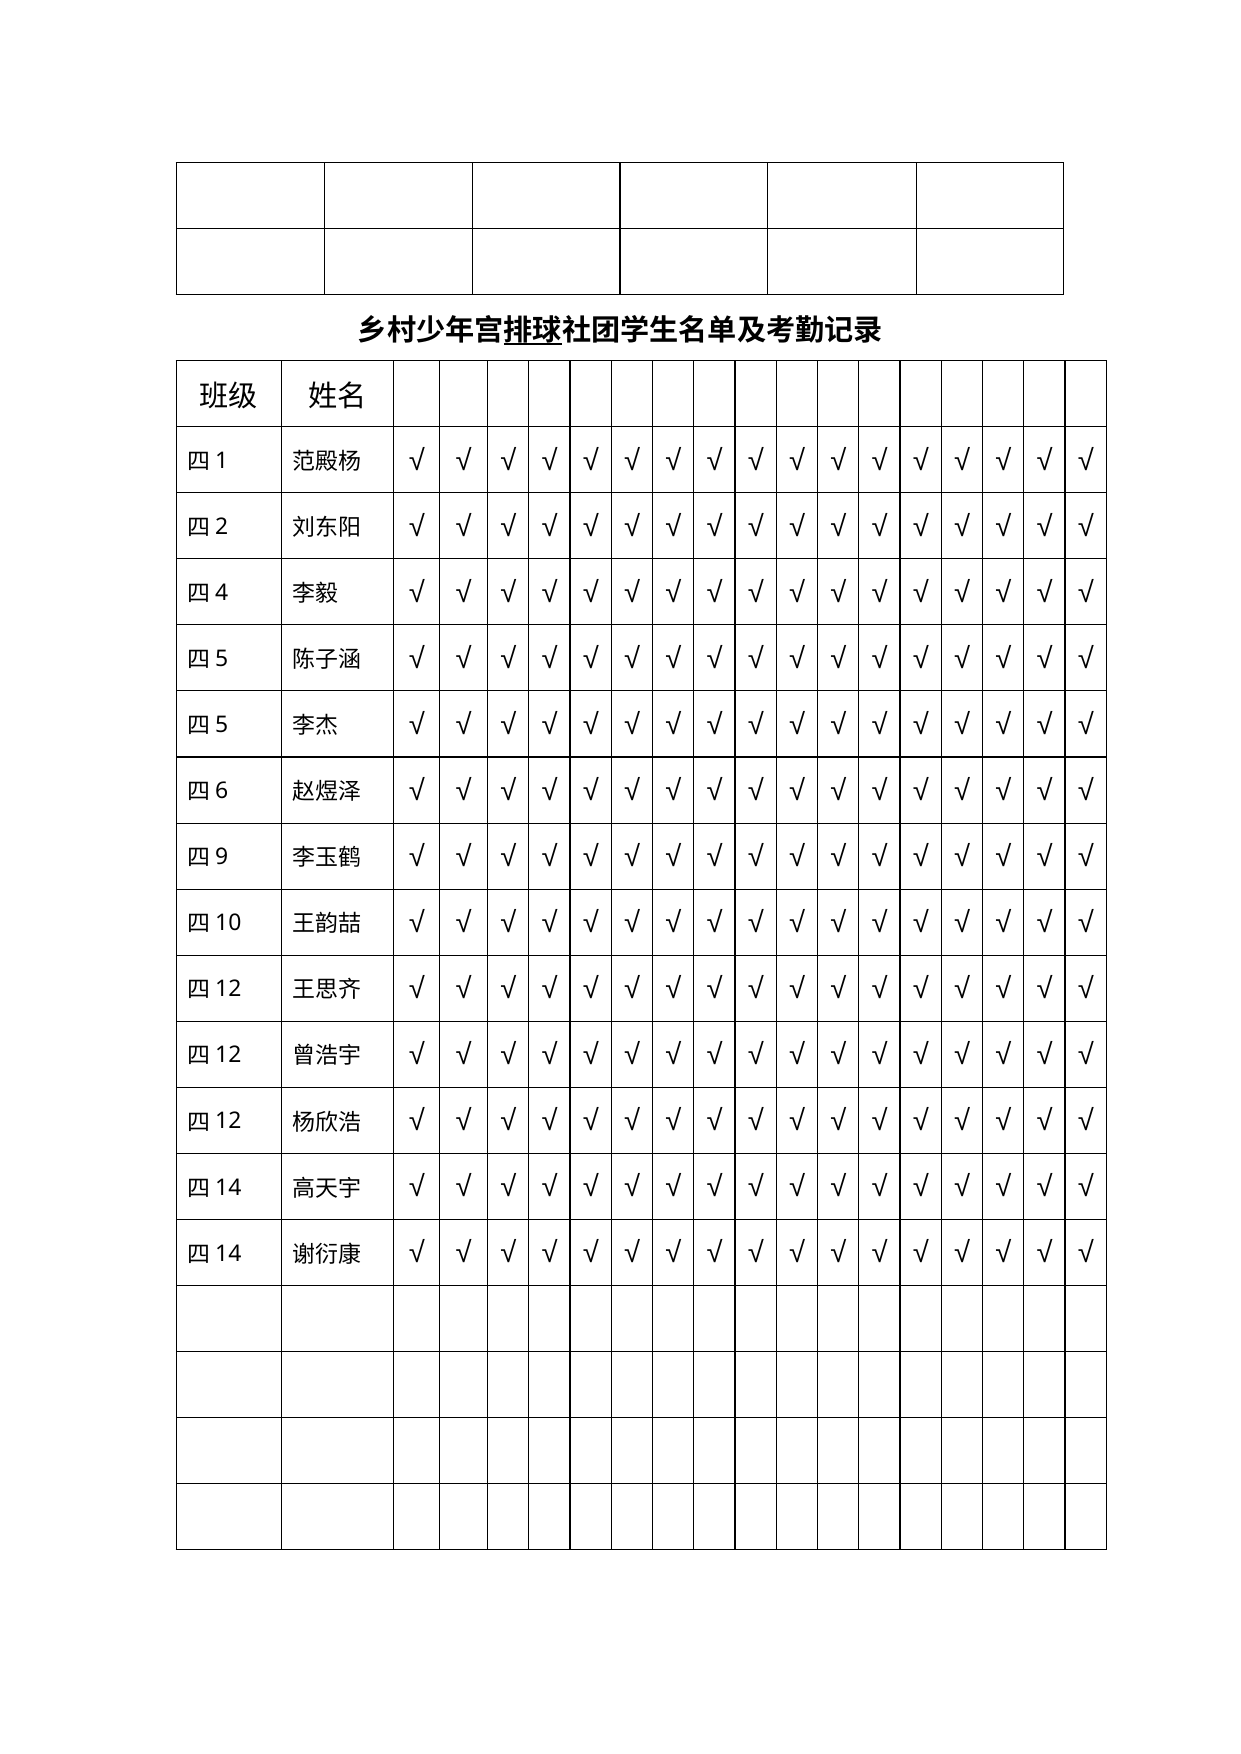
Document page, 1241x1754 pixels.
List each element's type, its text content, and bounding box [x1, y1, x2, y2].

table_cell [440, 1286, 487, 1351]
table_cell √ [777, 427, 817, 492]
table_cell √ [901, 890, 941, 954]
table_cell √ [394, 427, 439, 492]
table_cell [777, 1418, 817, 1483]
table_cell √ [529, 824, 569, 888]
table_cell √ [394, 1154, 439, 1219]
table_cell √ [736, 890, 776, 954]
table_cell √ [1066, 1022, 1106, 1087]
table_cell √ [571, 956, 611, 1021]
table_cell [983, 1352, 1023, 1417]
table_cell 李杰 [282, 691, 393, 756]
table_cell [529, 1352, 569, 1417]
table_cell √ [942, 956, 982, 1021]
table_cell √ [440, 890, 487, 954]
table_cell 四12 [177, 956, 281, 1021]
table_cell √ [653, 824, 693, 888]
table_cell √ [394, 956, 439, 1021]
table_cell [394, 1484, 439, 1549]
table_cell [282, 1418, 393, 1483]
table_cell √ [694, 824, 734, 888]
table_cell √ [983, 1088, 1023, 1153]
table_cell √ [1066, 1154, 1106, 1219]
table_cell √ [942, 691, 982, 756]
table_cell √ [440, 427, 487, 492]
table_cell √ [529, 758, 569, 822]
table_cell √ [612, 1154, 652, 1219]
table_cell √ [694, 956, 734, 1021]
table_cell √ [901, 559, 941, 624]
table_cell [859, 1286, 899, 1351]
table_cell [177, 229, 324, 294]
table_cell √ [653, 956, 693, 1021]
table_header [488, 361, 528, 426]
table_cell √ [694, 427, 734, 492]
table_header [942, 361, 982, 426]
table_cell √ [818, 1220, 858, 1285]
table_cell √ [571, 1088, 611, 1153]
table_cell [488, 1484, 528, 1549]
table_cell [1066, 1286, 1106, 1351]
table_cell √ [653, 1088, 693, 1153]
table_cell √ [942, 758, 982, 822]
table_cell √ [777, 691, 817, 756]
table_cell [394, 1418, 439, 1483]
table_cell √ [818, 1154, 858, 1219]
table_cell √ [901, 493, 941, 558]
table_cell √ [736, 691, 776, 756]
table_cell √ [488, 493, 528, 558]
table_cell √ [488, 1154, 528, 1219]
table_cell [768, 163, 916, 228]
table_cell [917, 163, 1063, 228]
table_cell √ [653, 1022, 693, 1087]
table_cell √ [1066, 691, 1106, 756]
table_cell √ [529, 625, 569, 690]
table_cell √ [1024, 427, 1064, 492]
table_cell √ [529, 1220, 569, 1285]
table_cell √ [777, 824, 817, 888]
table_cell [621, 163, 767, 228]
table_cell √ [571, 824, 611, 888]
table_cell √ [653, 890, 693, 954]
table_header [571, 361, 611, 426]
table_cell [612, 1286, 652, 1351]
table_cell √ [818, 427, 858, 492]
table_cell √ [529, 890, 569, 954]
table_cell √ [440, 758, 487, 822]
table_cell √ [571, 625, 611, 690]
table_cell [394, 1286, 439, 1351]
table_cell √ [859, 493, 899, 558]
table_cell √ [942, 1154, 982, 1219]
table_header [612, 361, 652, 426]
table_cell √ [488, 1088, 528, 1153]
table_cell √ [942, 1220, 982, 1285]
table_cell √ [859, 1088, 899, 1153]
table_cell [394, 1352, 439, 1417]
table_cell [529, 1418, 569, 1483]
table_cell 李毅 [282, 559, 393, 624]
table_cell √ [818, 758, 858, 822]
table_cell [942, 1286, 982, 1351]
table_cell √ [488, 956, 528, 1021]
table_cell √ [571, 1022, 611, 1087]
table_cell [488, 1352, 528, 1417]
table_header 班级 [177, 361, 281, 426]
table_cell √ [736, 493, 776, 558]
table_cell √ [1024, 1022, 1064, 1087]
table_cell √ [777, 1220, 817, 1285]
table_header [440, 361, 487, 426]
table_cell √ [983, 956, 1023, 1021]
table_cell √ [859, 1022, 899, 1087]
table_cell [1066, 1352, 1106, 1417]
table_cell √ [488, 758, 528, 822]
table_cell 四6 [177, 758, 281, 822]
table_cell √ [694, 1154, 734, 1219]
table_cell √ [612, 691, 652, 756]
table_cell √ [612, 890, 652, 954]
table_cell √ [694, 559, 734, 624]
table_cell √ [488, 1220, 528, 1285]
table_cell [901, 1418, 941, 1483]
table_cell 四10 [177, 890, 281, 954]
table_cell √ [1066, 758, 1106, 822]
table_cell √ [901, 427, 941, 492]
table_cell √ [859, 1154, 899, 1219]
table_cell √ [529, 1022, 569, 1087]
table_cell √ [777, 625, 817, 690]
table_cell [818, 1352, 858, 1417]
table_header [983, 361, 1023, 426]
table_header [777, 361, 817, 426]
table_cell [571, 1484, 611, 1549]
table_cell √ [612, 1022, 652, 1087]
table_cell √ [488, 691, 528, 756]
table_cell [325, 229, 472, 294]
table_cell √ [1024, 1154, 1064, 1219]
table_cell [694, 1418, 734, 1483]
table_cell √ [942, 1022, 982, 1087]
table_cell √ [1066, 1088, 1106, 1153]
table_cell √ [440, 1220, 487, 1285]
table_cell √ [818, 824, 858, 888]
table_cell [653, 1286, 693, 1351]
table_cell √ [942, 625, 982, 690]
table_cell √ [694, 625, 734, 690]
table_cell √ [901, 1220, 941, 1285]
table_header [1024, 361, 1064, 426]
table_cell 四5 [177, 691, 281, 756]
table_cell √ [942, 1088, 982, 1153]
table_cell √ [571, 758, 611, 822]
table_cell [473, 229, 619, 294]
table_cell √ [571, 1220, 611, 1285]
table_cell √ [983, 1154, 1023, 1219]
table_cell √ [653, 559, 693, 624]
table_cell √ [571, 890, 611, 954]
table_cell √ [394, 625, 439, 690]
table_cell √ [818, 625, 858, 690]
table_cell √ [612, 1220, 652, 1285]
table_cell √ [736, 758, 776, 822]
table_cell √ [440, 691, 487, 756]
table_cell √ [736, 1220, 776, 1285]
table_cell [282, 1352, 393, 1417]
table_header [901, 361, 941, 426]
table_cell √ [653, 625, 693, 690]
table_cell [653, 1418, 693, 1483]
table_cell √ [612, 824, 652, 888]
table_cell √ [488, 824, 528, 888]
table_cell √ [529, 691, 569, 756]
table_cell [983, 1286, 1023, 1351]
table_cell √ [694, 1088, 734, 1153]
table_cell √ [777, 493, 817, 558]
table_cell [621, 229, 767, 294]
table_cell √ [942, 824, 982, 888]
table_cell √ [529, 956, 569, 1021]
table_header [1066, 361, 1106, 426]
table_cell √ [488, 427, 528, 492]
table_cell √ [859, 824, 899, 888]
table_cell [473, 163, 619, 228]
table_cell [325, 163, 472, 228]
table_cell √ [1024, 824, 1064, 888]
table_cell √ [777, 758, 817, 822]
table_cell √ [777, 956, 817, 1021]
table_cell [942, 1418, 982, 1483]
table_cell √ [901, 956, 941, 1021]
table_header [818, 361, 858, 426]
table_cell √ [394, 824, 439, 888]
table_cell √ [1066, 1220, 1106, 1285]
table_cell 赵煜泽 [282, 758, 393, 822]
table_cell √ [859, 427, 899, 492]
table_cell [1066, 1484, 1106, 1549]
table_cell √ [859, 1220, 899, 1285]
table_cell √ [859, 559, 899, 624]
table_cell √ [983, 758, 1023, 822]
table_cell √ [440, 824, 487, 888]
table_cell [282, 1484, 393, 1549]
table_cell √ [1066, 625, 1106, 690]
table_cell √ [440, 956, 487, 1021]
table_cell √ [736, 824, 776, 888]
table_cell √ [983, 1022, 1023, 1087]
table_cell 王思齐 [282, 956, 393, 1021]
table_cell [571, 1418, 611, 1483]
table_cell √ [777, 890, 817, 954]
table_cell [177, 1418, 281, 1483]
table_cell [736, 1352, 776, 1417]
table_cell √ [529, 1088, 569, 1153]
table_cell [440, 1352, 487, 1417]
table_cell [177, 163, 324, 228]
table_cell [777, 1352, 817, 1417]
table_header [859, 361, 899, 426]
text 乡村少年宫排球社团学生名单及考勤记录 [187, 295, 1053, 360]
table_cell √ [1024, 956, 1064, 1021]
table_cell [488, 1286, 528, 1351]
table_cell [1024, 1352, 1064, 1417]
table_cell √ [440, 493, 487, 558]
table_cell √ [818, 691, 858, 756]
table_cell √ [942, 493, 982, 558]
table_cell √ [1066, 890, 1106, 954]
table_cell √ [653, 1220, 693, 1285]
table_cell √ [488, 890, 528, 954]
table_cell [612, 1418, 652, 1483]
table_cell √ [394, 1022, 439, 1087]
table_cell 刘东阳 [282, 493, 393, 558]
table_cell √ [942, 559, 982, 624]
table_cell √ [612, 956, 652, 1021]
table_cell √ [571, 691, 611, 756]
table_cell [440, 1418, 487, 1483]
table_cell [529, 1286, 569, 1351]
table_cell √ [859, 691, 899, 756]
table_cell √ [983, 493, 1023, 558]
table_cell √ [1024, 625, 1064, 690]
table_cell [942, 1484, 982, 1549]
table_cell √ [529, 559, 569, 624]
table_cell [653, 1484, 693, 1549]
table_cell √ [571, 1154, 611, 1219]
table_cell [177, 1484, 281, 1549]
table_cell √ [859, 625, 899, 690]
table_cell √ [736, 956, 776, 1021]
table_cell √ [394, 493, 439, 558]
table_cell √ [440, 1022, 487, 1087]
table_cell [901, 1484, 941, 1549]
table_cell √ [394, 691, 439, 756]
table_cell √ [694, 1022, 734, 1087]
table_cell [282, 1286, 393, 1351]
table_cell [859, 1352, 899, 1417]
table_cell √ [529, 1154, 569, 1219]
table_cell √ [818, 559, 858, 624]
table_cell √ [612, 493, 652, 558]
table_cell 曾浩宇 [282, 1022, 393, 1087]
table_cell [694, 1352, 734, 1417]
table_cell [571, 1352, 611, 1417]
table_cell [571, 1286, 611, 1351]
table_cell √ [777, 1088, 817, 1153]
table_cell √ [1024, 1220, 1064, 1285]
table_cell √ [942, 427, 982, 492]
table_cell √ [983, 691, 1023, 756]
table_cell √ [1066, 956, 1106, 1021]
table_cell √ [440, 625, 487, 690]
table_cell √ [394, 559, 439, 624]
table_cell √ [488, 1022, 528, 1087]
table_cell [694, 1286, 734, 1351]
table_cell 陈子涵 [282, 625, 393, 690]
table_cell √ [1066, 559, 1106, 624]
table_cell 四12 [177, 1022, 281, 1087]
table_cell √ [818, 1088, 858, 1153]
table_cell [1024, 1286, 1064, 1351]
table_cell [177, 1352, 281, 1417]
table_cell 四14 [177, 1220, 281, 1285]
table_cell √ [1066, 427, 1106, 492]
table_cell √ [901, 1154, 941, 1219]
table_cell √ [818, 493, 858, 558]
table_cell 范殿杨 [282, 427, 393, 492]
table_cell [859, 1484, 899, 1549]
table_cell √ [653, 493, 693, 558]
table_cell √ [571, 427, 611, 492]
table_cell [736, 1418, 776, 1483]
table_cell √ [488, 625, 528, 690]
table_cell √ [736, 559, 776, 624]
table_cell √ [983, 890, 1023, 954]
table_cell √ [653, 1154, 693, 1219]
table_cell √ [818, 1022, 858, 1087]
table_cell [1066, 1418, 1106, 1483]
table_cell √ [901, 824, 941, 888]
table_cell [1024, 1418, 1064, 1483]
table_cell [736, 1286, 776, 1351]
table_cell √ [736, 427, 776, 492]
table_cell [529, 1484, 569, 1549]
table_cell √ [983, 1220, 1023, 1285]
table_cell 四2 [177, 493, 281, 558]
table_cell [612, 1484, 652, 1549]
table_cell 四14 [177, 1154, 281, 1219]
table_cell [736, 1484, 776, 1549]
table_cell √ [612, 559, 652, 624]
table_cell √ [440, 1088, 487, 1153]
table_cell [983, 1418, 1023, 1483]
table_cell √ [529, 427, 569, 492]
table_cell √ [736, 1022, 776, 1087]
table_cell 李玉鹤 [282, 824, 393, 888]
table_cell √ [983, 559, 1023, 624]
table_cell √ [394, 1088, 439, 1153]
table_cell √ [1066, 824, 1106, 888]
table_cell √ [394, 1220, 439, 1285]
table_cell √ [859, 758, 899, 822]
table_cell [488, 1418, 528, 1483]
table_cell √ [983, 427, 1023, 492]
table_cell [942, 1352, 982, 1417]
table_cell 四1 [177, 427, 281, 492]
table_cell 杨欣浩 [282, 1088, 393, 1153]
table_cell √ [859, 956, 899, 1021]
table_cell [777, 1286, 817, 1351]
table_cell √ [1024, 691, 1064, 756]
table_cell √ [440, 559, 487, 624]
table_cell 四4 [177, 559, 281, 624]
table_cell √ [736, 1154, 776, 1219]
table_header [529, 361, 569, 426]
table_cell √ [1066, 493, 1106, 558]
table_cell √ [736, 1088, 776, 1153]
table_cell 四5 [177, 625, 281, 690]
table_cell √ [901, 758, 941, 822]
table_cell √ [1024, 890, 1064, 954]
table_cell √ [901, 691, 941, 756]
table_cell [1024, 1484, 1064, 1549]
table_cell √ [394, 890, 439, 954]
table_cell [901, 1352, 941, 1417]
table_cell √ [653, 691, 693, 756]
table_cell [777, 1484, 817, 1549]
table_cell √ [901, 1022, 941, 1087]
table_header [394, 361, 439, 426]
table_cell √ [694, 493, 734, 558]
table_header [694, 361, 734, 426]
table_cell [859, 1418, 899, 1483]
table_cell [768, 229, 916, 294]
table_cell [653, 1352, 693, 1417]
table_cell √ [818, 890, 858, 954]
table_cell √ [901, 1088, 941, 1153]
table_cell 王韵喆 [282, 890, 393, 954]
table_cell √ [653, 427, 693, 492]
table_cell √ [818, 956, 858, 1021]
table_cell √ [1024, 493, 1064, 558]
table_cell √ [694, 691, 734, 756]
table_header [736, 361, 776, 426]
table_cell √ [612, 427, 652, 492]
table_cell √ [694, 890, 734, 954]
table_header 姓名 [282, 361, 393, 426]
table_cell √ [694, 758, 734, 822]
table_cell [818, 1484, 858, 1549]
table_cell √ [612, 625, 652, 690]
table_cell [818, 1286, 858, 1351]
table_cell [901, 1286, 941, 1351]
table_cell √ [653, 758, 693, 822]
table_cell √ [983, 625, 1023, 690]
table_cell [983, 1484, 1023, 1549]
table_cell √ [1024, 559, 1064, 624]
table_cell √ [777, 1154, 817, 1219]
table_header [653, 361, 693, 426]
table_cell [818, 1418, 858, 1483]
table_cell √ [901, 625, 941, 690]
table_cell [694, 1484, 734, 1549]
table_cell √ [529, 493, 569, 558]
table_cell [440, 1484, 487, 1549]
table_cell [177, 1286, 281, 1351]
table_cell √ [983, 824, 1023, 888]
table_cell 谢衍康 [282, 1220, 393, 1285]
table_cell √ [440, 1154, 487, 1219]
table_cell √ [694, 1220, 734, 1285]
table_cell 四9 [177, 824, 281, 888]
table_cell √ [1024, 1088, 1064, 1153]
table_cell √ [777, 1022, 817, 1087]
table_cell [612, 1352, 652, 1417]
table_cell √ [777, 559, 817, 624]
table_cell √ [488, 559, 528, 624]
table_cell [917, 229, 1063, 294]
table_cell √ [571, 559, 611, 624]
table_cell 高天宇 [282, 1154, 393, 1219]
table_cell √ [1024, 758, 1064, 822]
table_cell √ [859, 890, 899, 954]
table_cell √ [942, 890, 982, 954]
table_cell √ [612, 758, 652, 822]
table_cell √ [394, 758, 439, 822]
table_cell √ [736, 625, 776, 690]
table_cell 四12 [177, 1088, 281, 1153]
table_cell √ [612, 1088, 652, 1153]
table_cell √ [571, 493, 611, 558]
